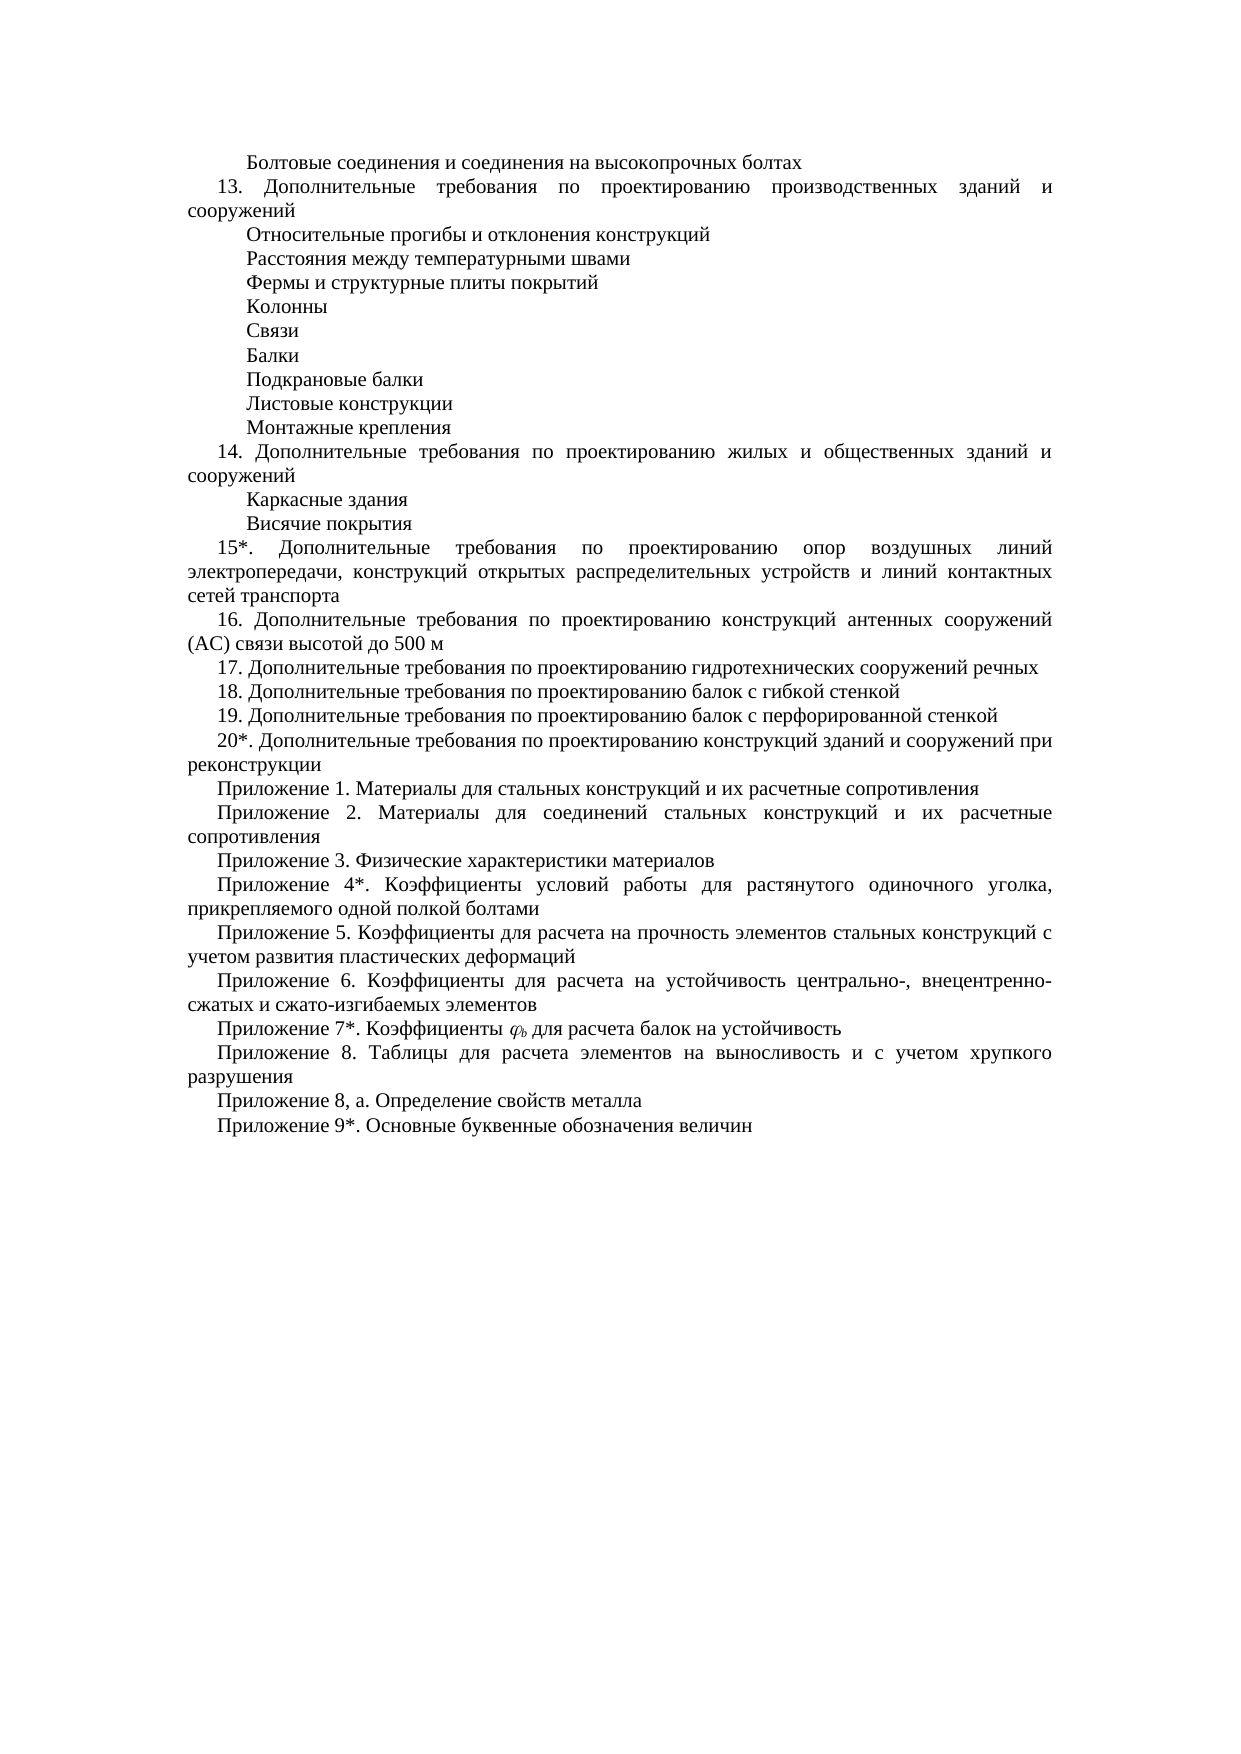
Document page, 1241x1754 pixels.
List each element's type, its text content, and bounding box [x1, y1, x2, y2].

text Монтажные крепления [187, 415, 1053, 439]
text 15*. Дополнительные требования по проектированию опор воздушных линий электропередачи, конструкций открытых распределительных устройств и линий контактных сетей транспорта [187, 535, 1053, 607]
text Расстояния между температурными швами [187, 246, 1053, 270]
text Приложение 8, а. Определение свойств металла [187, 1088, 1053, 1112]
text Относительные прогибы и отклонения конструкций [187, 222, 1053, 246]
text Приложение 5. Коэффициенты для расчета на прочность элементов стальных конструкций с учетом развития пластических деформаций [187, 920, 1053, 968]
text Болтовые соединения и соединения на высокопрочных болтах [187, 150, 1053, 174]
text Приложение 1. Материалы для стальных конструкций и их расчетные сопротивления [187, 776, 1053, 800]
text Приложение 8. Таблицы для расчета элементов на выносливость и с учетом хрупкого разрушения [187, 1040, 1053, 1088]
text Приложение 2. Материалы для соединений стальных конструкций и их расчетные сопротивления [187, 800, 1053, 848]
text 18. Дополнительные требования по проектированию балок с гибкой стенкой [187, 679, 1053, 703]
text Приложение 7*. Коэффициенты b для расчета балок на устойчивость [187, 1016, 1053, 1040]
text Подкрановые балки [187, 367, 1053, 391]
text 16. Дополнительные требования по проектированию конструкций антенных сооружений (АС) связи высотой до 500 м [187, 607, 1053, 655]
text Приложение 9*. Основные буквенные обозначения величин [187, 1112, 1053, 1137]
text Листовые конструкции [187, 391, 1053, 415]
text 20*. Дополнительные требования по проектированию конструкций зданий и сооружений при реконструкции [187, 727, 1053, 776]
text Фермы и структурные плиты покрытий [187, 270, 1053, 294]
text Каркасные здания [187, 487, 1053, 511]
text Приложение 6. Коэффициенты для расчета на устойчивость центрально-, внецентренно-сжатых и сжато-изгибаемых элементов [187, 968, 1053, 1016]
text Висячие покрытия [187, 511, 1053, 535]
text 17. Дополнительные требования по проектированию гидротехнических сооружений речных [187, 655, 1053, 679]
text Колонны [187, 294, 1053, 318]
text Балки [187, 342, 1053, 367]
text 14. Дополнительные требования по проектированию жилых и общественных зданий и сооружений [187, 439, 1053, 487]
text 19. Дополнительные требования по проектированию балок с перфорированной стенкой [187, 703, 1053, 727]
text Приложение 3. Физические характеристики материалов [187, 848, 1053, 872]
text 13. Дополнительные требования по проектированию производственных зданий и сооружений [187, 174, 1053, 222]
text Связи [187, 318, 1053, 342]
text Приложение 4*. Коэффициенты условий работы для растянутого одиночного уголка, прикрепляемого одной полкой болтами [187, 872, 1053, 920]
